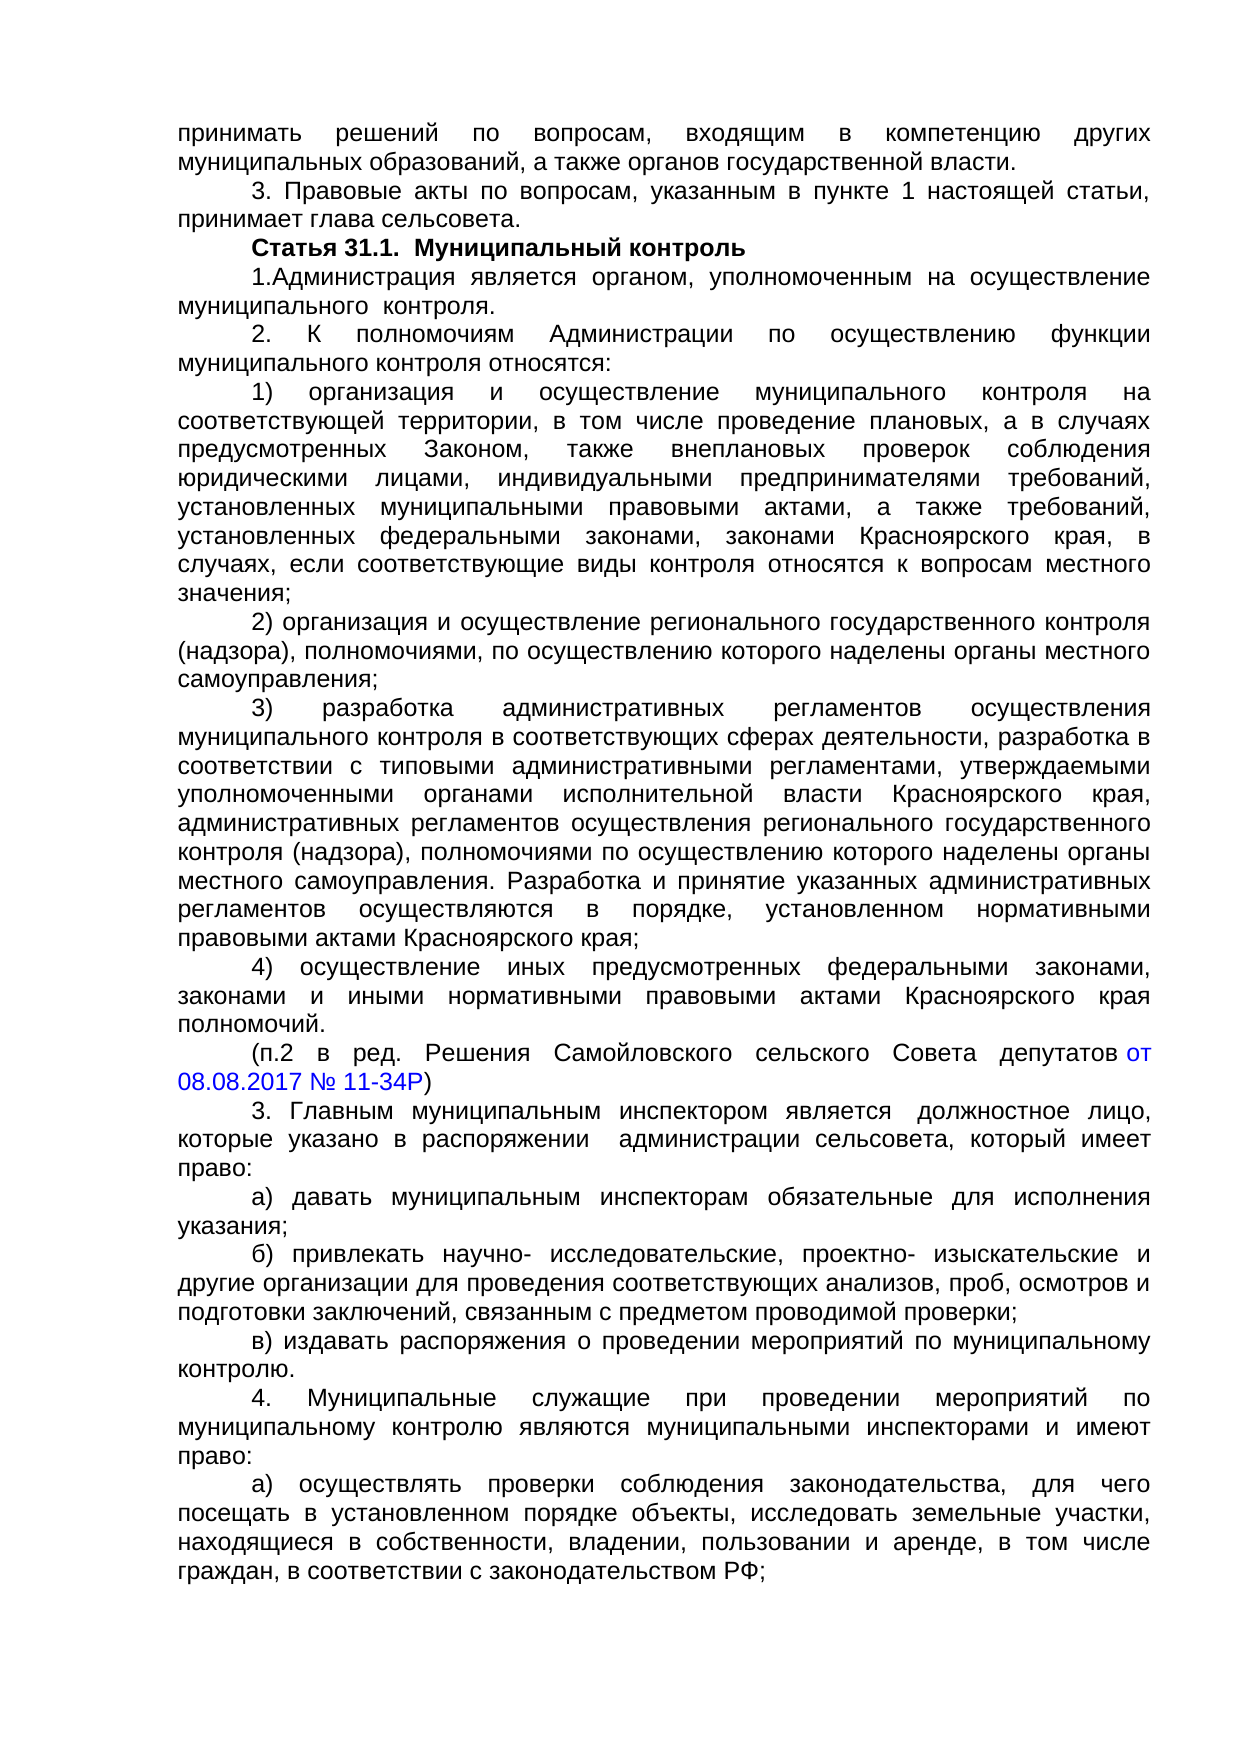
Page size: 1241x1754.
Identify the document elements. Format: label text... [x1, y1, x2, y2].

text (п.2 в ред. Решения Самойловского сельского Совета депутатов от 08.08.2017 № 11-34Р) [177, 1038, 1152, 1096]
text Статья 31.1. Муниципальный контроль [177, 233, 1152, 262]
text а) давать муниципальным инспекторам обязательные для исполнения указания; [177, 1182, 1152, 1239]
text 4. Муниципальные служащие при проведении мероприятий по муниципальному контролю являются муниципальными инспекторами и имеют право: [177, 1383, 1152, 1469]
text 1) организация и осуществление муниципального контроля на соответствующей территории, в том числе проведение плановых, а в случаях предусмотренных Законом, также внеплановых проверок соблюдения юридическими лицами, индивидуальными предпринимателями требований, установленных муниципальными правовыми актами, а также требований, установленных федеральными законами, законами Красноярского края, в случаях, если соответствующие виды контроля относятся к вопросам местного значения; [177, 377, 1152, 607]
text 3. Правовые акты по вопросам, указанным в пункте 1 настоящей статьи, принимает глава сельсовета. [177, 176, 1152, 233]
text 4) осуществление иных предусмотренных федеральными законами, законами и иными нормативными правовыми актами Красноярского края полномочий. [177, 952, 1152, 1038]
text 2) организация и осуществление регионального государственного контроля (надзора), полномочиями, по осуществлению которого наделены органы местного самоуправления; [177, 607, 1152, 693]
text в) издавать распоряжения о проведении мероприятий по муниципальному контролю. [177, 1326, 1152, 1383]
text б) привлекать научно- исследовательские, проектно- изыскательские и другие организации для проведения соответствующих анализов, проб, осмотров и подготовки заключений, связанным с предметом проводимой проверки; [177, 1239, 1152, 1326]
text 3) разработка административных регламентов осуществления муниципального контроля в соответствующих сферах деятельности, разработка в соответствии с типовыми административными регламентами, утверждаемыми уполномоченными органами исполнительной власти Красноярского края, административных регламентов осуществления регионального государственного контроля (надзора), полномочиями по осуществлению которого наделены органы местного самоуправления. Разработка и принятие указанных административных регламентов осуществляются в порядке, установленном нормативными правовыми актами Красноярского края; [177, 693, 1152, 952]
text 2. К полномочиям Администрации по осуществлению функции муниципального контроля относятся: [177, 319, 1152, 377]
text а) осуществлять проверки соблюдения законодательства, для чего посещать в установленном порядке объекты, исследовать земельные участки, находящиеся в собственности, владении, пользовании и аренде, в том числе граждан, в соответствии с законодательством РФ; [177, 1469, 1152, 1584]
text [177, 118, 1152, 176]
text 1.Администрация является органом, уполномоченным на осуществление муниципального контроля. [177, 262, 1152, 319]
text 3. Главным муниципальным инспектором является должностное лицо, которые указано в распоряжении администрации сельсовета, который имеет право: [177, 1096, 1152, 1182]
